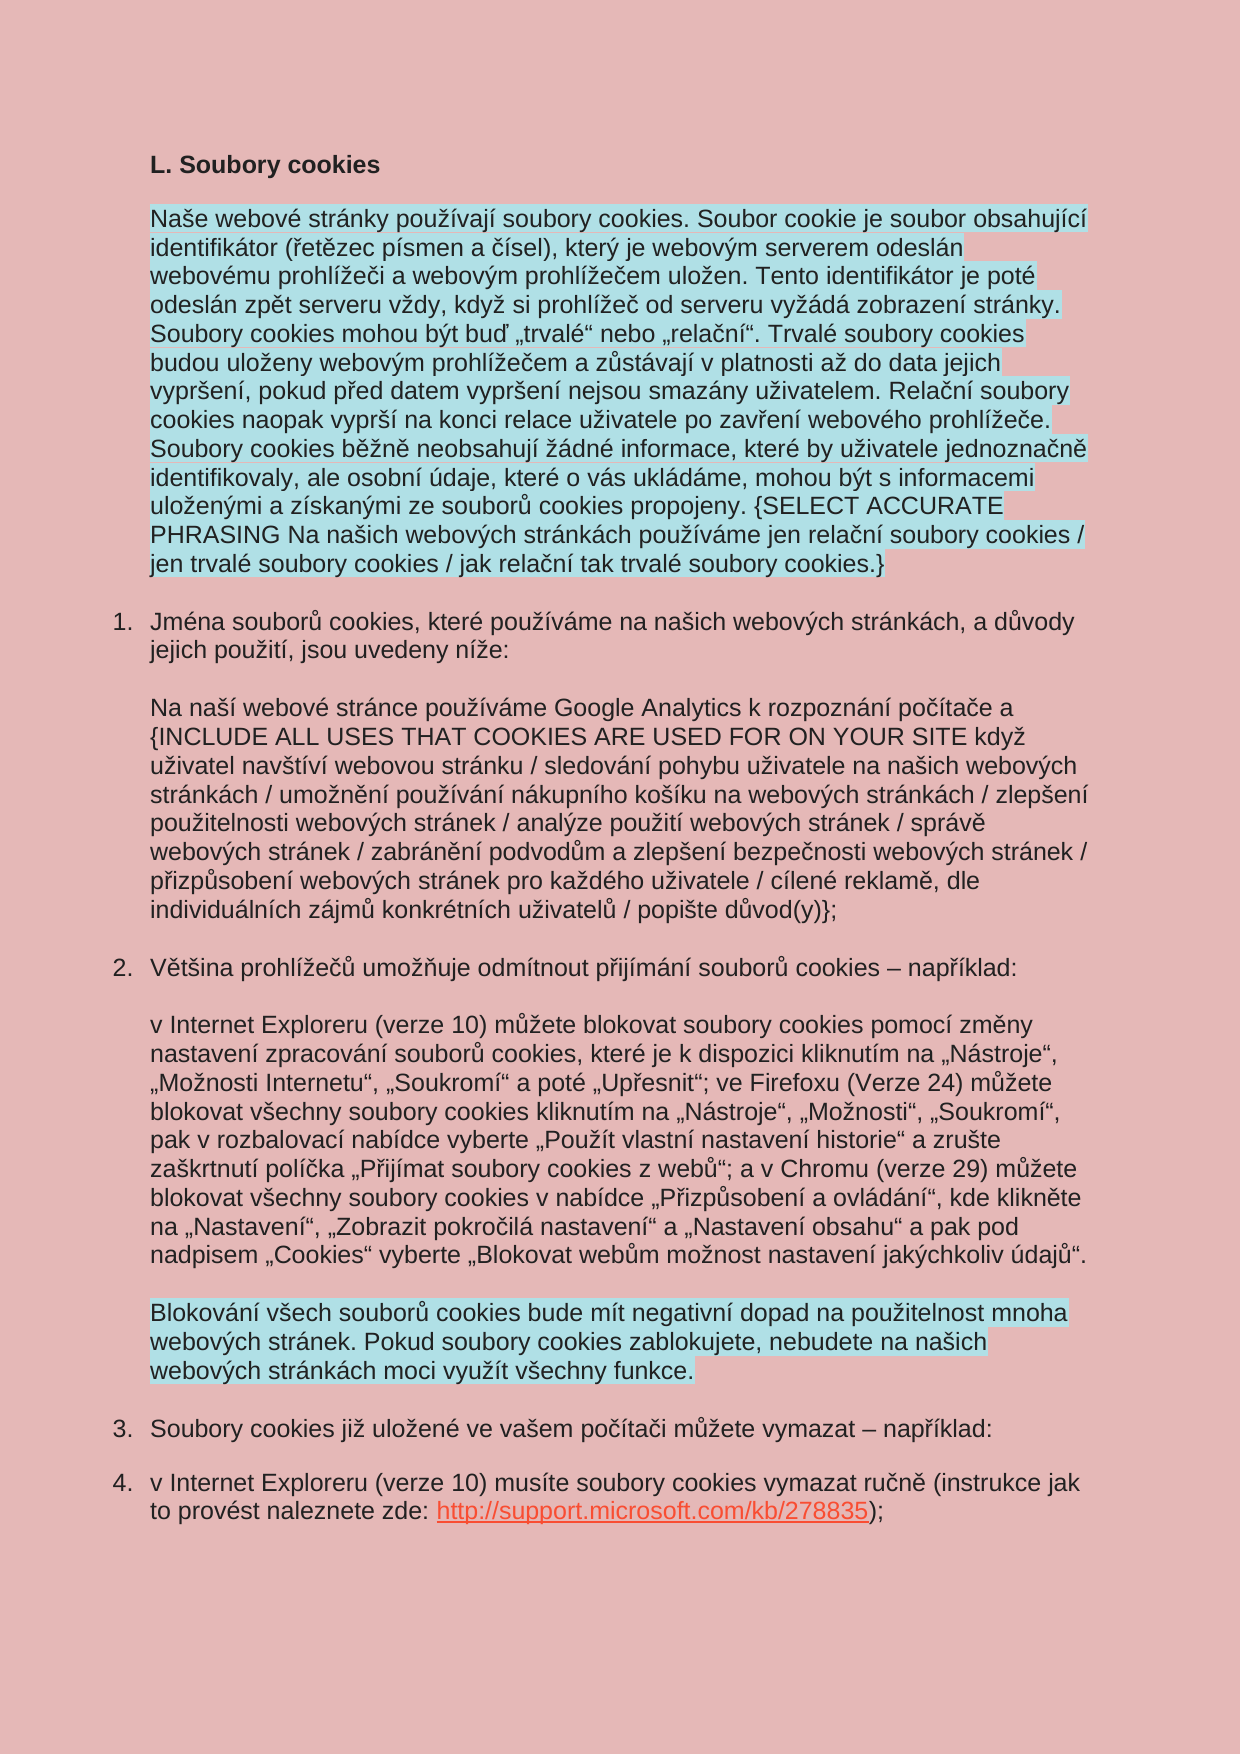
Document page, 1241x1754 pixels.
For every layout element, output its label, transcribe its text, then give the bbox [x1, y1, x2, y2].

text Na naší webové stránce používáme Google Analytics k rozpoznání počítače a {INCLUDE ALL USES THAT COOKIES ARE USED FOR ON YOUR SITE když uživatel navštíví webovou stránku / sledování pohybu uživatele na našich webových stránkách / umožnění používání nákupního košíku na webových stránkách / zlepšení použitelnosti webových stránek / analýze použití webových stránek / správě webových stránek / zabránění podvodům a zlepšení bezpečnosti webových stránek / přizpůsobení webových stránek pro každého uživatele / cílené reklamě, dle individuálních zájmů konkrétních uživatelů / popište důvod(y)}; [150, 693, 1090, 923]
list Jména souborů cookies, které používáme na našich webových stránkách, a důvody jejich použití, jsou uvedeny níže: [112, 607, 1090, 664]
text v Internet Exploreru (verze 10) můžete blokovat soubory cookies pomocí změny nastavení zpracování souborů cookies, které je k dispozici kliknutím na „Nástroje“, „Možnosti Internetu“, „Soukromí“ a poté „Upřesnit“; ve Firefoxu (Verze 24) můžete blokovat všechny soubory cookies kliknutím na „Nástroje“, „Možnosti“, „Soukromí“, pak v rozbalovací nabídce vyberte „Použít vlastní nastavení historie“ a zrušte zaškrtnutí políčka „Přijímat soubory cookies z webů“; a v Chromu (verze 29) můžete blokovat všechny soubory cookies v nabídce „Přizpůsobení a ovládání“, kde klikněte na „Nastavení“, „Zobrazit pokročilá nastavení“ a „Nastavení obsahu“ a pak pod nadpisem „Cookies“ vyberte „Blokovat webům možnost nastavení jakýchkoliv údajů“. [150, 1010, 1090, 1269]
text Naše webové stránky používají soubory cookies. Soubor cookie je soubor obsahující identifikátor (řetězec písmen a čísel), který je webovým serverem odeslán webovému prohlížeči a webovým prohlížečem uložen. Tento identifikátor je poté odeslán zpět serveru vždy, když si prohlížeč od serveru vyžádá zobrazení stránky. Soubory cookies mohou být buď „trvalé“ nebo „relační“. Trvalé soubory cookies budou uloženy webovým prohlížečem a zůstávají v platnosti až do data jejich vypršení, pokud před datem vypršení nejsou smazány uživatelem. Relační soubory cookies naopak vyprší na konci relace uživatele po zavření webového prohlížeče. Soubory cookies běžně neobsahují žádné informace, které by uživatele jednoznačně identifikovaly, ale osobní údaje, které o vás ukládáme, mohou být s informacemi uloženými a získanými ze souborů cookies propojeny. {SELECT ACCURATE PHRASING Na našich webových stránkách používáme jen relační soubory cookies / jen trvalé soubory cookies / jak relační tak trvalé soubory cookies.} [150, 204, 1090, 577]
list Většina prohlížečů umožňuje odmítnout přijímání souborů cookies – například: [112, 952, 1090, 981]
list v Internet Exploreru (verze 10) musíte soubory cookies vymazat ručně (instrukce jak to provést naleznete zde: http://support.microsoft.com/kb/278835); [112, 1467, 1090, 1525]
text Blokování všech souborů cookies bude mít negativní dopad na použitelnost mnoha webových stránek. Pokud soubory cookies zablokujete, nebudete na našich webových stránkách moci využít všechny funkce. [695, 1298, 1090, 1384]
text L. Soubory cookies [150, 150, 1090, 179]
list Soubory cookies již uložené ve vašem počítači můžete vymazat – například: [112, 1414, 1090, 1442]
